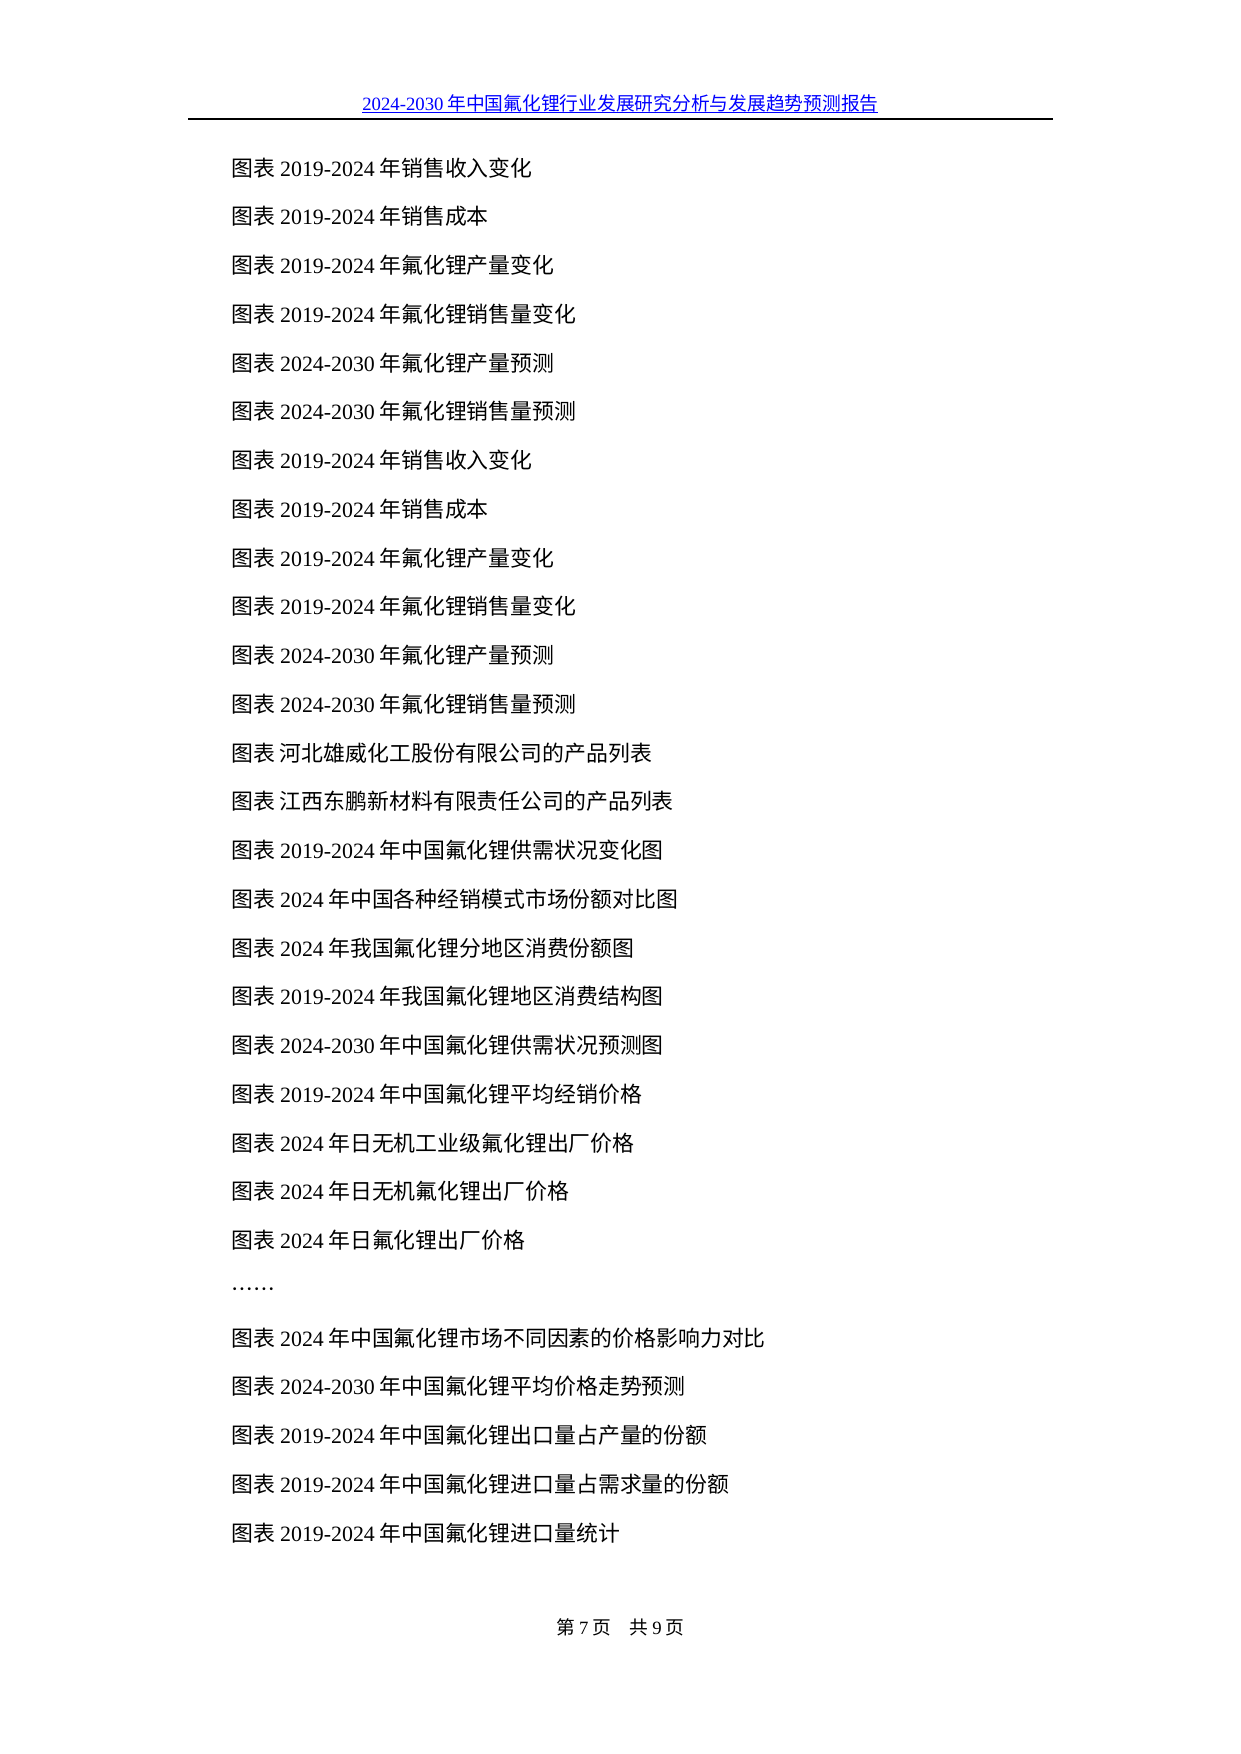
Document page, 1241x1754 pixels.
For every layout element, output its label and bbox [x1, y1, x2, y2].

text [187, 150, 1053, 1548]
